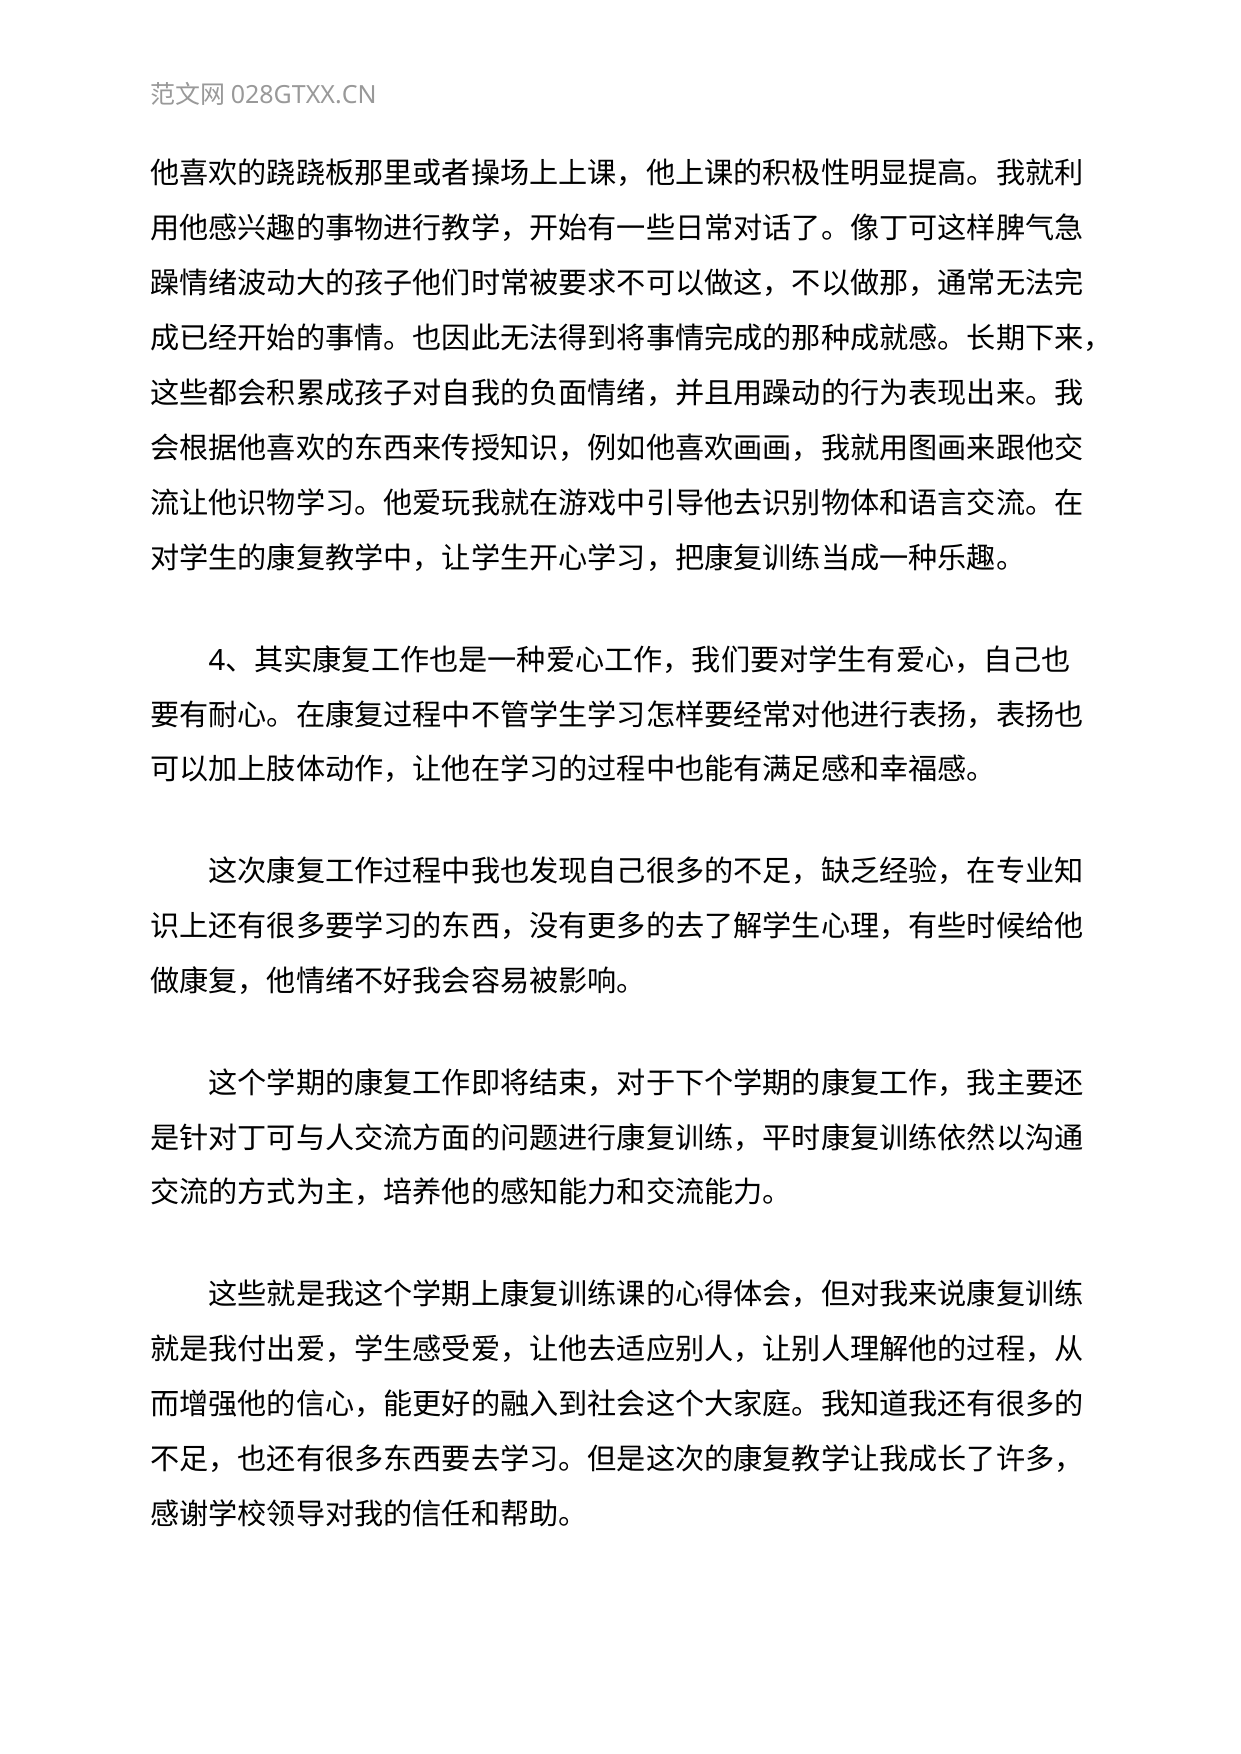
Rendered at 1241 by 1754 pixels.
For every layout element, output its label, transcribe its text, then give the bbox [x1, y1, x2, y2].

text 这次康复工作过程中我也发现自己很多的不足，缺乏经验，在专业知识上还有很多要学习的东西，没有更多的去了解学生心理，有些时候给他做康复，他情绪不好我会容易被影响。 [150, 848, 1090, 1000]
text 4、其实康复工作也是一种爱心工作，我们要对学生有爱心，自己也要有耐心。在康复过程中不管学生学习怎样要经常对他进行表扬，表扬也可以加上肢体动作，让他在学习的过程中也能有满足感和幸福感。 [150, 636, 1090, 788]
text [150, 150, 1090, 577]
text 这个学期的康复工作即将结束，对于下个学期的康复工作，我主要还是针对丁可与人交流方面的问题进行康复训练，平时康复训练依然以沟通交流的方式为主，培养他的感知能力和交流能力。 [150, 1059, 1090, 1211]
text 这些就是我这个学期上康复训练课的心得体会，但对我来说康复训练就是我付出爱，学生感受爱，让他去适应别人，让别人理解他的过程，从而增强他的信心，能更好的融入到社会这个大家庭。我知道我还有很多的不足，也还有很多东西要去学习。但是这次的康复教学让我成长了许多，感谢学校领导对我的信任和帮助。 [150, 1271, 1090, 1533]
